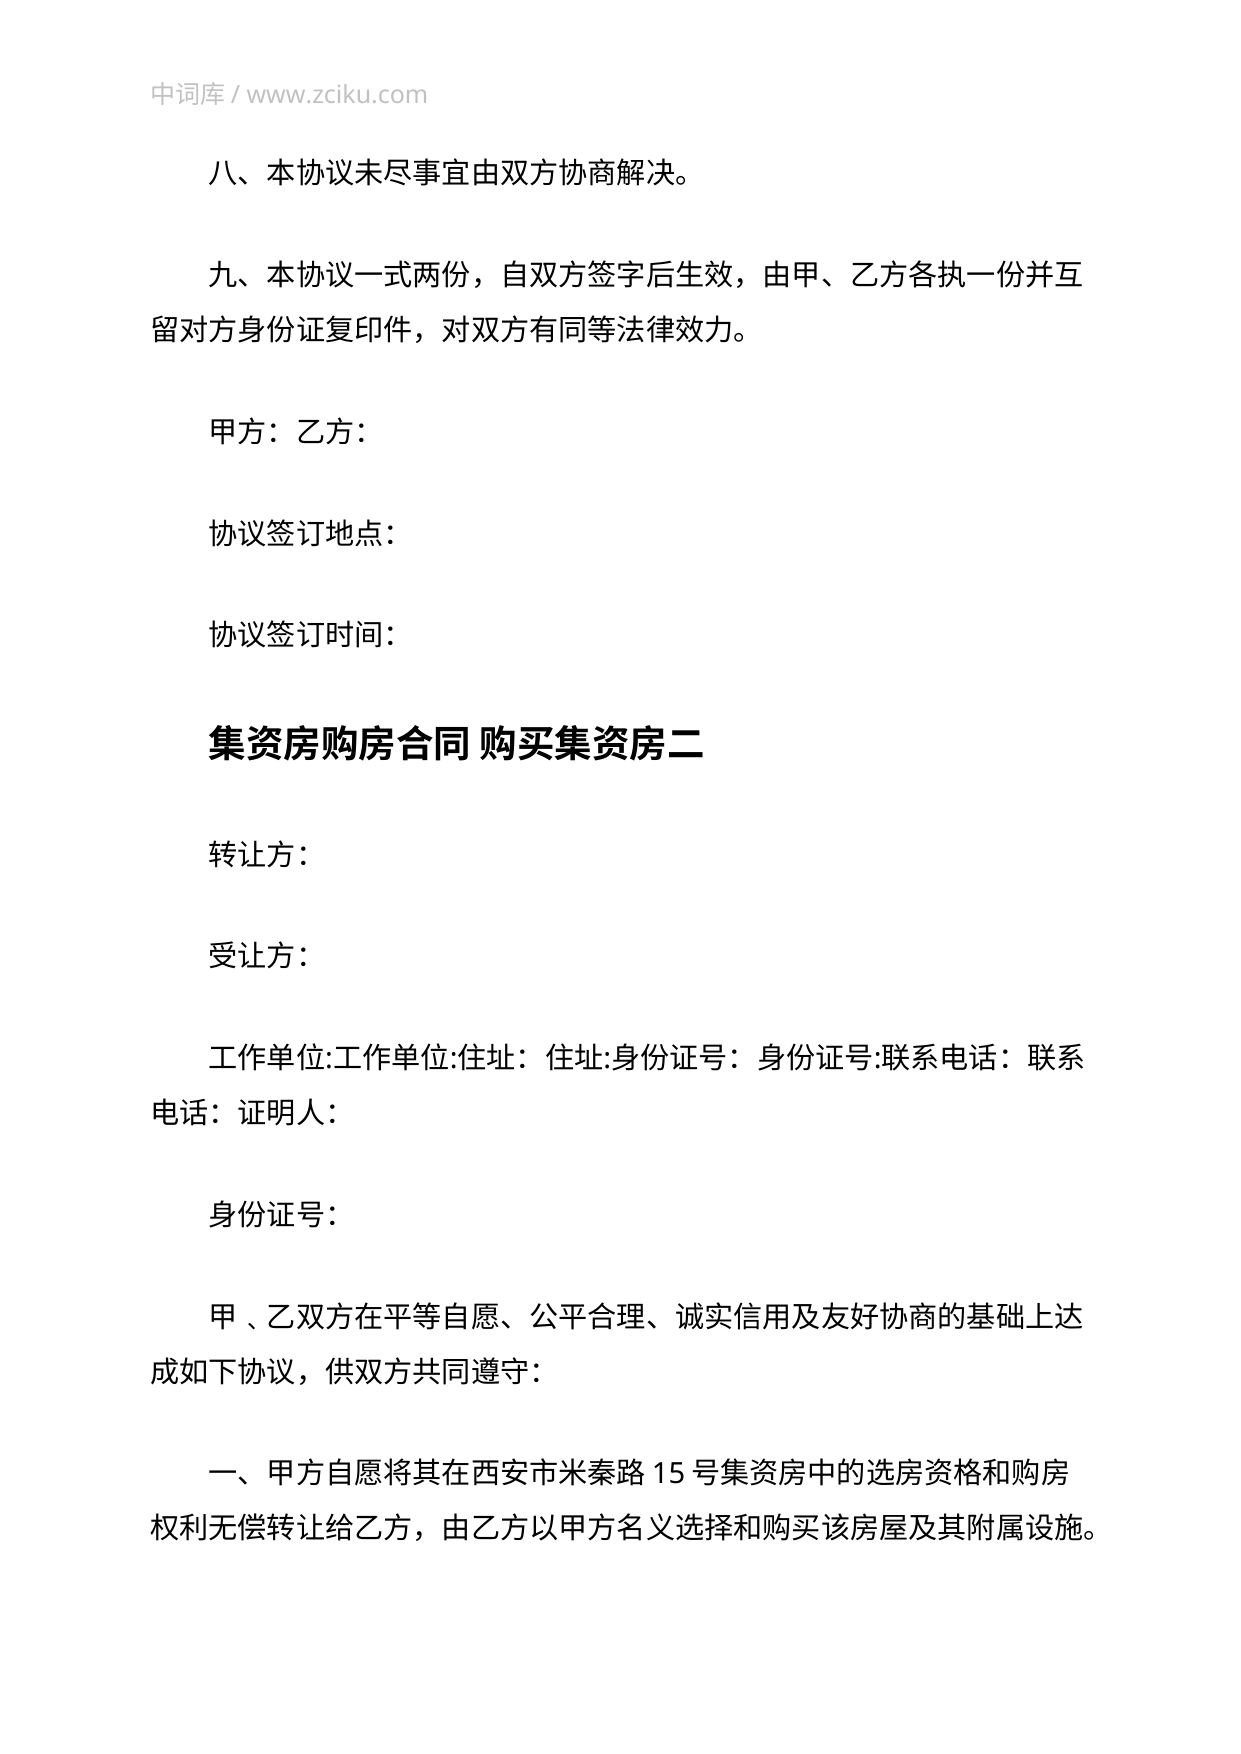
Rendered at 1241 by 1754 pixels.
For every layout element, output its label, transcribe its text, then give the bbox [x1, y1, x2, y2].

text 工作单位:工作单位:住址：住址:身份证号：身份证号:联系电话：联系电话：证明人： [150, 1035, 1090, 1132]
text 甲方：乙方： [150, 408, 1090, 451]
text 协议签订时间： [150, 612, 1090, 654]
text 受让方： [150, 933, 1090, 975]
text 身份证号： [150, 1191, 1090, 1234]
text 转让方： [150, 831, 1090, 873]
text 协议签订地点： [150, 510, 1090, 552]
text 甲﹑乙双方在平等自愿、公平合理、诚实信用及友好协商的基础上达成如下协议，供双方共同遵守： [150, 1293, 1090, 1390]
text 集资房购房合同 购买集资房二 [150, 714, 1090, 768]
text 一、甲方自愿将其在西安市米秦路15号集资房中的选房资格和购房权利无偿转让给乙方，由乙方以甲方名义选择和购买该房屋及其附属设施。 [150, 1450, 1090, 1547]
text 九、本协议一式两份，自双方签字后生效，由甲、乙方各执一份并互留对方身份证复印件，对双方有同等法律效力。 [150, 252, 1090, 349]
text 八、本协议未尽事宜由双方协商解决。 [150, 150, 1090, 192]
